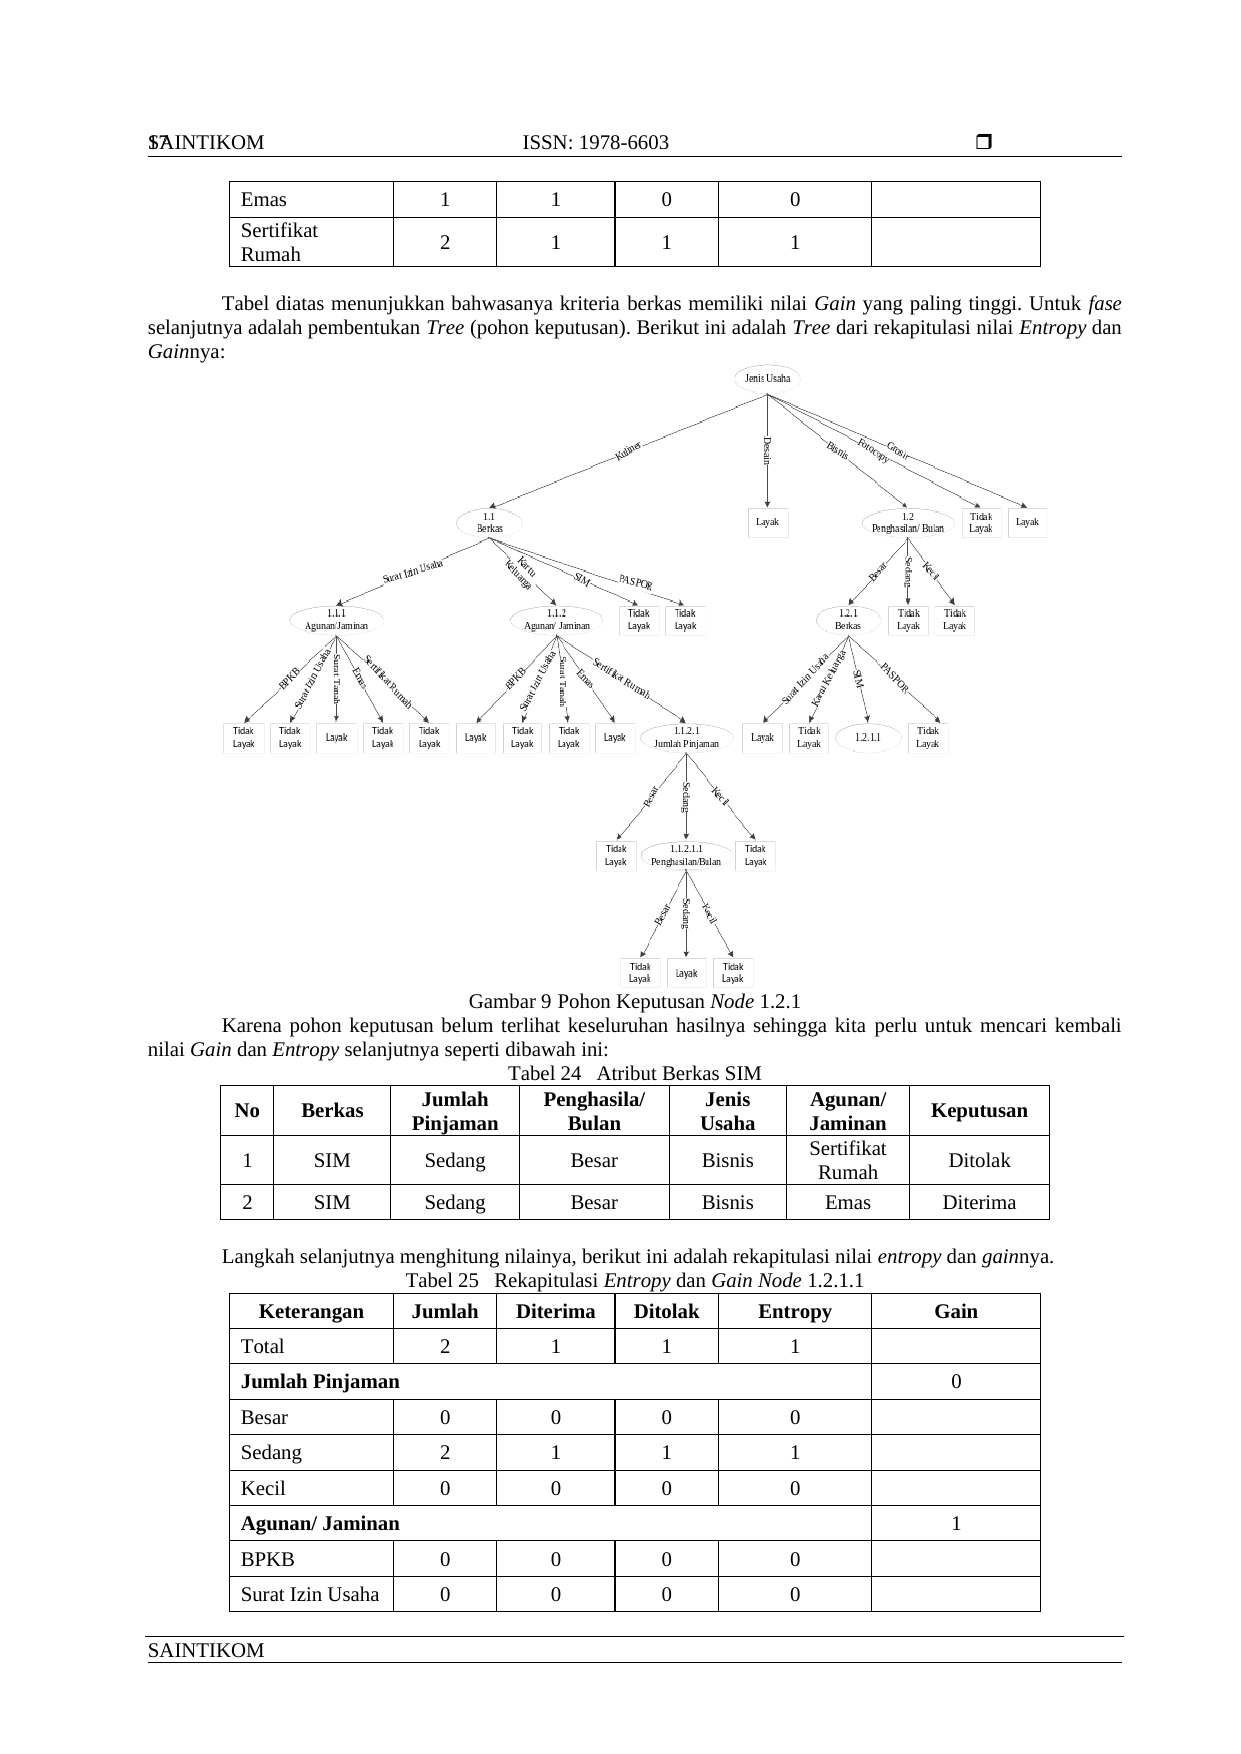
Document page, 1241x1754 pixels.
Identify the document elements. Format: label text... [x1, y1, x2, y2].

table_header Ditolak [616, 1294, 718, 1328]
table_header Penghasila/ Bulan [520, 1086, 669, 1134]
table_cell 0 [719, 1471, 871, 1505]
table_header Entropy [719, 1294, 871, 1328]
table_header Jumlah [394, 1294, 496, 1328]
table_cell Sedang [391, 1185, 519, 1219]
table_cell 1 [221, 1136, 273, 1184]
table_cell Surat Izin Usaha [230, 1577, 393, 1611]
table_header Gain [872, 1294, 1040, 1328]
table_cell SIM [274, 1136, 390, 1184]
table_cell Besar [520, 1185, 669, 1219]
table_cell [872, 1541, 1040, 1576]
table_cell 1 [719, 1435, 871, 1469]
table_header Diterima [497, 1294, 614, 1328]
table_header Jenis Usaha [670, 1086, 786, 1134]
table_header Keputusan [910, 1086, 1049, 1134]
table_header Keterangan [230, 1294, 393, 1328]
table_cell 0 [872, 1364, 1040, 1399]
table_cell 1 [872, 1506, 1040, 1540]
table_cell 0 [719, 1577, 871, 1611]
table_cell Emas [230, 182, 393, 217]
text Langkah selanjutnya menghitung nilainya, berikut ini adalah rekapitulasi nilai entropy dan gainnya. [148, 1244, 1122, 1268]
table_cell 0 [394, 1471, 496, 1505]
table_cell 0 [719, 182, 871, 217]
text Karena pohon keputusan belum terlihat keseluruhan hasilnya sehingga kita perlu untuk mencari kembali nilai Gain dan Entropy selanjutnya seperti dibawah ini: [148, 1013, 1122, 1061]
table_header No [221, 1086, 273, 1134]
table_cell 0 [719, 1400, 871, 1434]
table_cell 0 [616, 1400, 718, 1434]
table_cell Bisnis [670, 1185, 786, 1219]
table_cell 0 [497, 1471, 614, 1505]
table_cell 0 [497, 1577, 614, 1611]
table_cell 2 [394, 1435, 496, 1469]
table_cell Sedang [230, 1435, 393, 1469]
table_cell Sertifikat Rumah [230, 218, 393, 266]
table_cell 1 [497, 1435, 614, 1469]
table_cell 1 [616, 218, 718, 266]
table_cell 1 [497, 1329, 614, 1363]
table_cell 0 [497, 1541, 614, 1576]
table_cell 2 [394, 218, 496, 266]
table_cell 0 [497, 1400, 614, 1434]
table_cell Besar [520, 1136, 669, 1184]
table_cell 1 [719, 218, 871, 266]
table_cell Total [230, 1329, 393, 1363]
table_cell 2 [394, 1329, 496, 1363]
table_cell Kecil [230, 1471, 393, 1505]
table_cell Sertifikat Rumah [787, 1136, 909, 1184]
table_cell [872, 1329, 1040, 1363]
table_cell 0 [616, 1577, 718, 1611]
list Atribut Berkas SIM [148, 1061, 1122, 1085]
table_cell 1 [497, 182, 614, 217]
list Rekapitulasi Entropy dan Gain Node 1.2.1.1 [148, 1268, 1122, 1292]
table_cell Diterima [910, 1185, 1049, 1219]
table_cell 0 [394, 1541, 496, 1576]
list Tabel diatas menunjukkan bahwasanya kriteria berkas memiliki nilai Gain yang paling tinggi. Untuk fase selanjutnya adalah pembentukan Tree (pohon keputusan). Berikut ini adalah Tree dari rekapitulasi nilai Entropy dan Gainnya: [148, 291, 1122, 363]
table_cell Agunan/ Jaminan [230, 1506, 871, 1540]
list Pohon Keputusan Node 1.2.1 [148, 989, 1122, 1013]
table_cell Ditolak [910, 1136, 1049, 1184]
table_cell 2 [221, 1185, 273, 1219]
table_cell 0 [616, 182, 718, 217]
table_cell [872, 182, 1040, 217]
table_cell 0 [394, 1400, 496, 1434]
table_cell [872, 1577, 1040, 1611]
table_cell [872, 1400, 1040, 1434]
table_cell 0 [394, 1577, 496, 1611]
table_cell 1 [616, 1329, 718, 1363]
table_cell [872, 218, 1040, 266]
table_cell Sedang [391, 1136, 519, 1184]
table_cell BPKB [230, 1541, 393, 1576]
table_cell 0 [616, 1541, 718, 1576]
table_cell SIM [274, 1185, 390, 1219]
table_header Berkas [274, 1086, 390, 1134]
table_cell 0 [719, 1541, 871, 1576]
table_header Agunan/ Jaminan [787, 1086, 909, 1134]
table_cell Emas [787, 1185, 909, 1219]
table_cell Jumlah Pinjaman [230, 1364, 871, 1399]
table_cell 1 [394, 182, 496, 217]
table_cell 1 [616, 1435, 718, 1469]
table_cell 1 [497, 218, 614, 266]
table_cell [872, 1435, 1040, 1469]
table_cell 0 [616, 1471, 718, 1505]
table_cell 1 [719, 1329, 871, 1363]
table_cell Bisnis [670, 1136, 786, 1184]
table_cell Besar [230, 1400, 393, 1434]
table_header Jumlah Pinjaman [391, 1086, 519, 1134]
table_cell [872, 1471, 1040, 1505]
